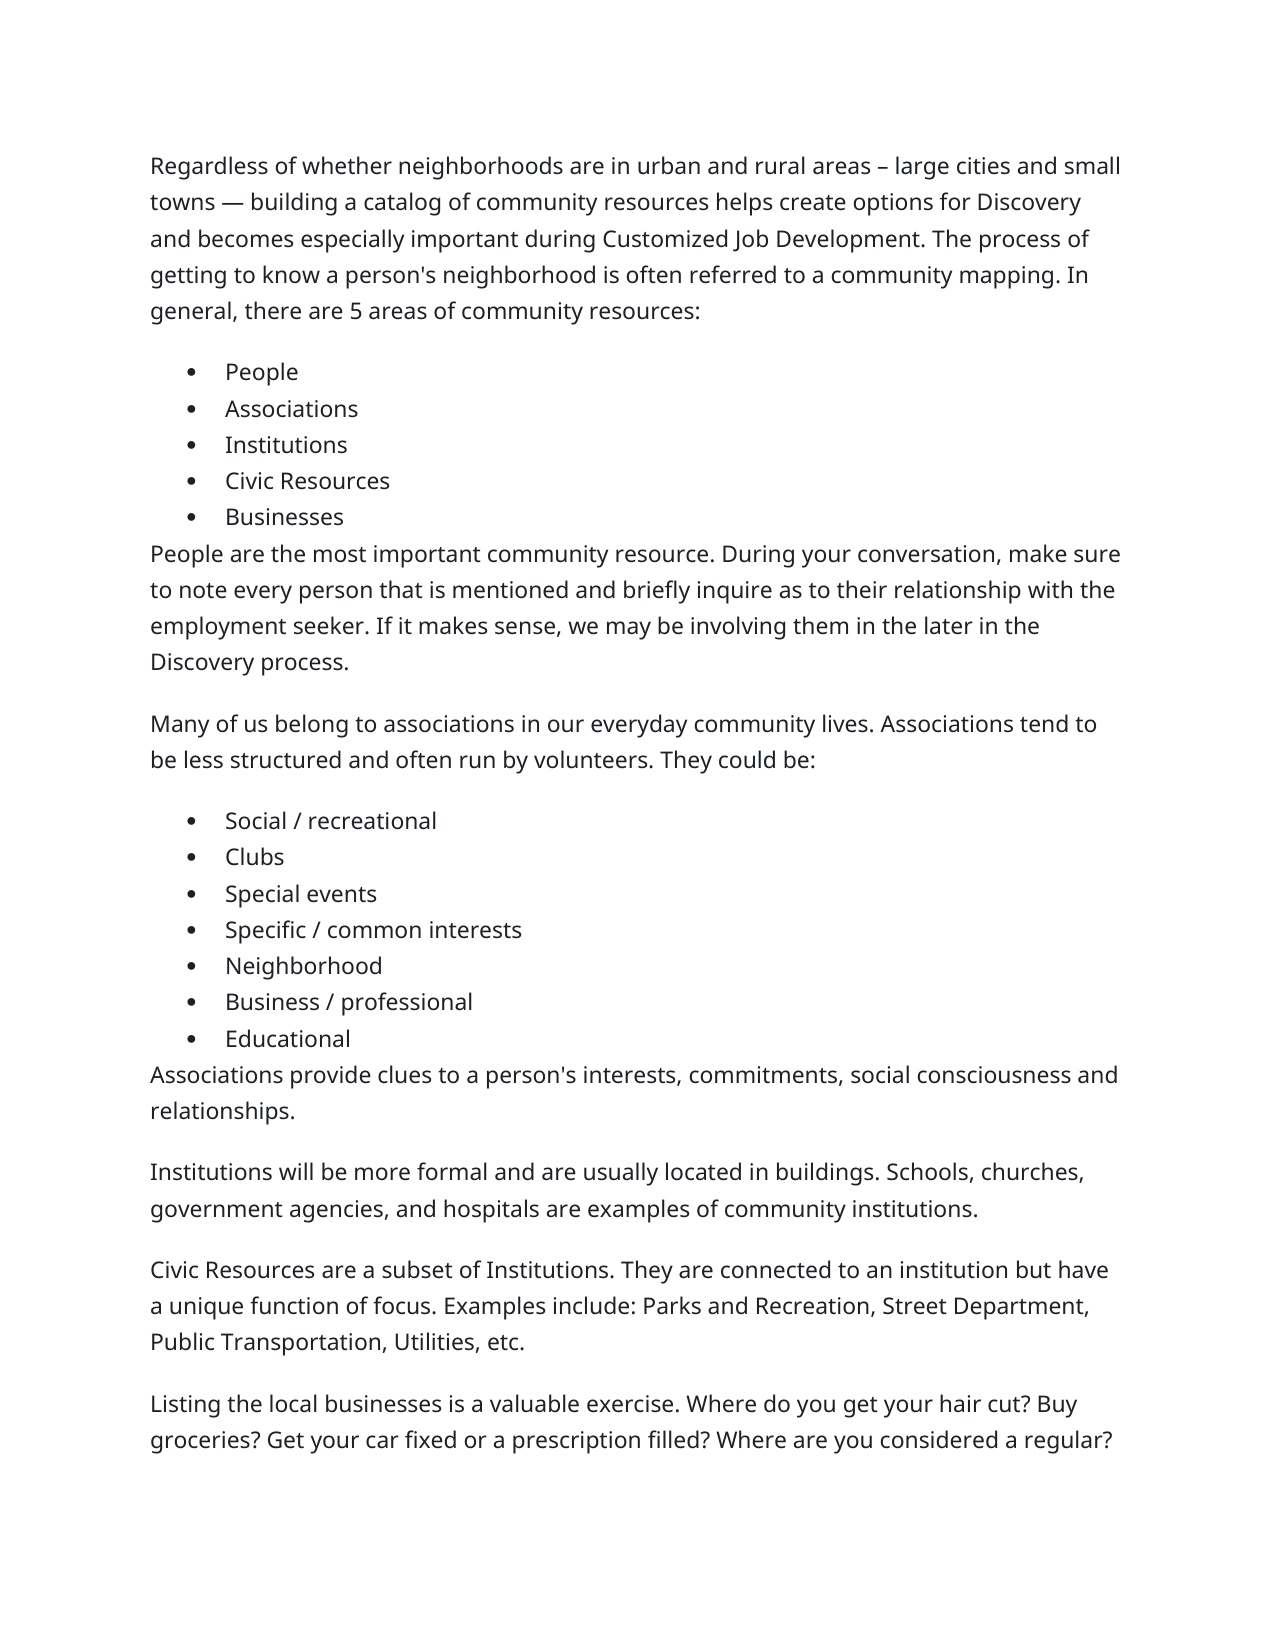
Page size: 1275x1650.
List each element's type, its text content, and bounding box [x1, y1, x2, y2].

list Business / professional [187, 986, 1125, 1017]
list Associations [187, 392, 1125, 424]
text Institutions will be more formal and are usually located in buildings. Schools, churches, government agencies, and hospitals are examples of community institutions. [150, 1156, 1125, 1224]
text Civic Resources are a subset of Institutions. They are connected to an institution but have a unique function of focus. Examples include: Parks and Recreation, Street Department, Public Transportation, Utilities, etc. [150, 1254, 1125, 1357]
list Neighborhood [187, 950, 1125, 981]
list Civic Resources [187, 465, 1125, 496]
list Specific / common interests [187, 914, 1125, 945]
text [150, 1387, 1125, 1455]
list Social / recreational [187, 805, 1125, 836]
list Businesses [187, 501, 1125, 532]
list People [187, 356, 1125, 387]
text Many of us belong to associations in our everyday community lives. Associations tend to be less structured and often run by volunteers. They could be: [150, 707, 1125, 775]
text Associations provide clues to a person's interests, commitments, social consciousness and relationships. [150, 1059, 1125, 1126]
text People are the most important community resource. During your conversation, make sure to note every person that is mentioned and briefly inquire as to their relationship with the employment seeker. If it makes sense, we may be involving them in the later in the Discovery process. [150, 537, 1125, 677]
text Regardless of whether neighborhoods are in urban and rural areas – large cities and small towns — building a catalog of community resources helps create options for Discovery and becomes especially important during Customized Job Development. The process of getting to know a person's neighborhood is often referred to a community mapping. In general, there are 5 areas of community resources: [150, 150, 1125, 326]
list Special events [187, 877, 1125, 909]
list Institutions [187, 429, 1125, 460]
list Educational [187, 1022, 1125, 1054]
list Clubs [187, 841, 1125, 872]
